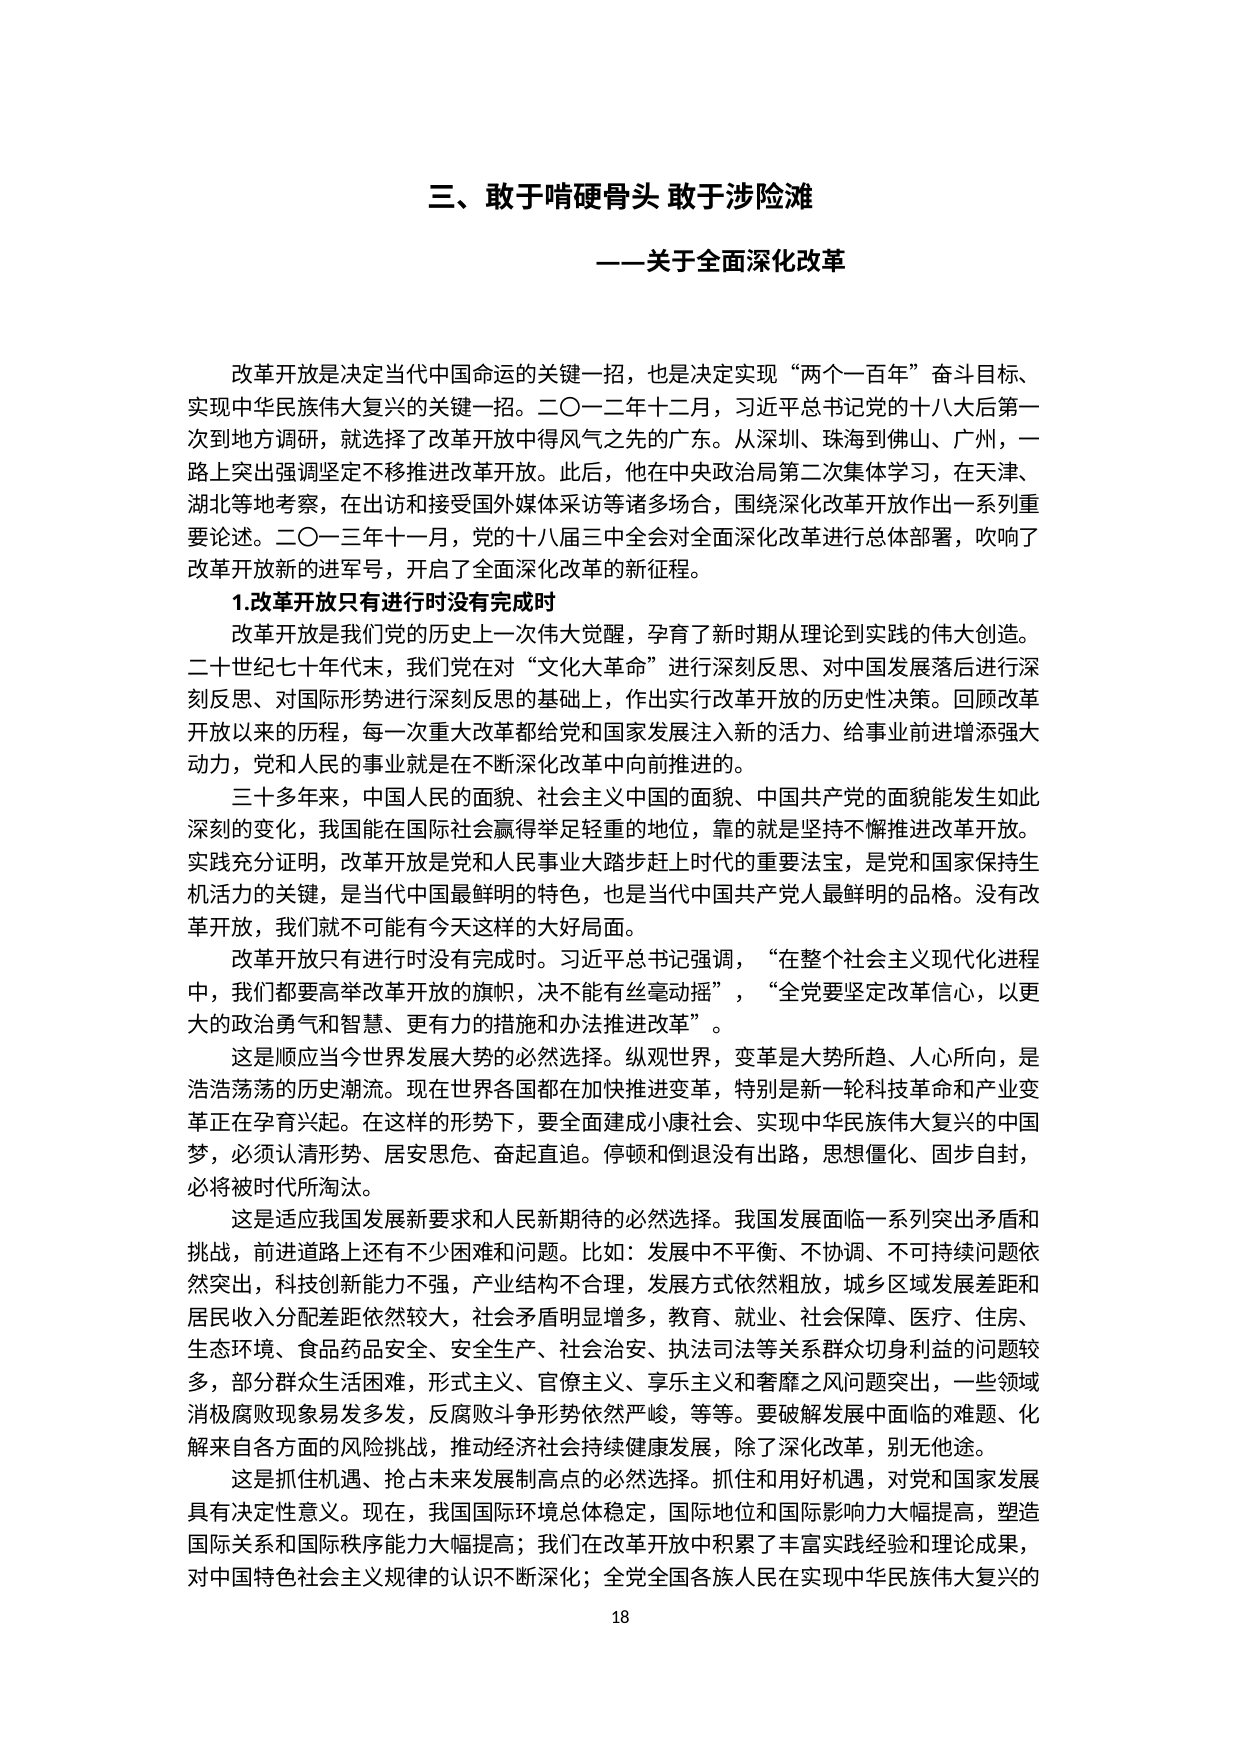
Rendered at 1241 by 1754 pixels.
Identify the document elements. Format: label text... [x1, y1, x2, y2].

text 三十多年来，中国人民的面貌、社会主义中国的面貌、中国共产党的面貌能发生如此深刻的变化，我国能在国际社会赢得举足轻重的地位，靠的就是坚持不懈推进改革开放。实践充分证明，改革开放是党和人民事业大踏步赶上时代的重要法宝，是党和国家保持生机活力的关键，是当代中国最鲜明的特色，也是当代中国共产党人最鲜明的品格。没有改革开放，我们就不可能有今天这样的大好局面。 [187, 779, 1053, 942]
subtitle 三、敢于啃硬骨头 敢于涉险滩 [187, 162, 1053, 227]
text 1.改革开放只有进行时没有完成时 [187, 584, 1053, 617]
text 改革开放是我们党的历史上一次伟大觉醒，孕育了新时期从理论到实践的伟大创造。二十世纪七十年代末，我们党在对“文化大革命”进行深刻反思、对中国发展落后进行深刻反思、对国际形势进行深刻反思的基础上，作出实行改革开放的历史性决策。回顾改革开放以来的历程，每一次重大改革都给党和国家发展注入新的活力、给事业前进增添强大动力，党和人民的事业就是在不断深化改革中向前推进的。 [187, 617, 1053, 779]
text 改革开放只有进行时没有完成时。习近平总书记强调，“在整个社会主义现代化进程中，我们都要高举改革开放的旗帜，决不能有丝毫动摇”，“全党要坚定改革信心，以更大的政治勇气和智慧、更有力的措施和办法推进改革”。 [187, 942, 1053, 1039]
text 这是适应我国发展新要求和人民新期待的必然选择。我国发展面临一系列突出矛盾和挑战，前进道路上还有不少困难和问题。比如：发展中不平衡、不协调、不可持续问题依然突出，科技创新能力不强，产业结构不合理，发展方式依然粗放，城乡区域发展差距和居民收入分配差距依然较大，社会矛盾明显增多，教育、就业、社会保障、医疗、住房、生态环境、食品药品安全、安全生产、社会治安、执法司法等关系群众切身利益的问题较多，部分群众生活困难，形式主义、官僚主义、享乐主义和奢靡之风问题突出，一些领域消极腐败现象易发多发，反腐败斗争形势依然严峻，等等。要破解发展中面临的难题、化解来自各方面的风险挑战，推动经济社会持续健康发展，除了深化改革，别无他途。 [187, 1202, 1053, 1462]
text 这是顺应当今世界发展大势的必然选择。纵观世界，变革是大势所趋、人心所向，是浩浩荡荡的历史潮流。现在世界各国都在加快推进变革，特别是新一轮科技革命和产业变革正在孕育兴起。在这样的形势下，要全面建成小康社会、实现中华民族伟大复兴的中国梦，必须认清形势、居安思危、奋起直追。停顿和倒退没有出路，思想僵化、固步自封，必将被时代所淘汰。 [187, 1039, 1053, 1202]
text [187, 1462, 1053, 1592]
subtitle ——关于全面深化改革 [187, 227, 1053, 292]
text 改革开放是决定当代中国命运的关键一招，也是决定实现“两个一百年”奋斗目标、实现中华民族伟大复兴的关键一招。二〇一二年十二月，习近平总书记党的十八大后第一次到地方调研，就选择了改革开放中得风气之先的广东。从深圳、珠海到佛山、广州，一路上突出强调坚定不移推进改革开放。此后，他在中央政治局第二次集体学习，在天津、湖北等地考察，在出访和接受国外媒体采访等诸多场合，围绕深化改革开放作出一系列重要论述。二〇一三年十一月，党的十八届三中全会对全面深化改革进行总体部署，吹响了改革开放新的进军号，开启了全面深化改革的新征程。 [187, 357, 1053, 584]
